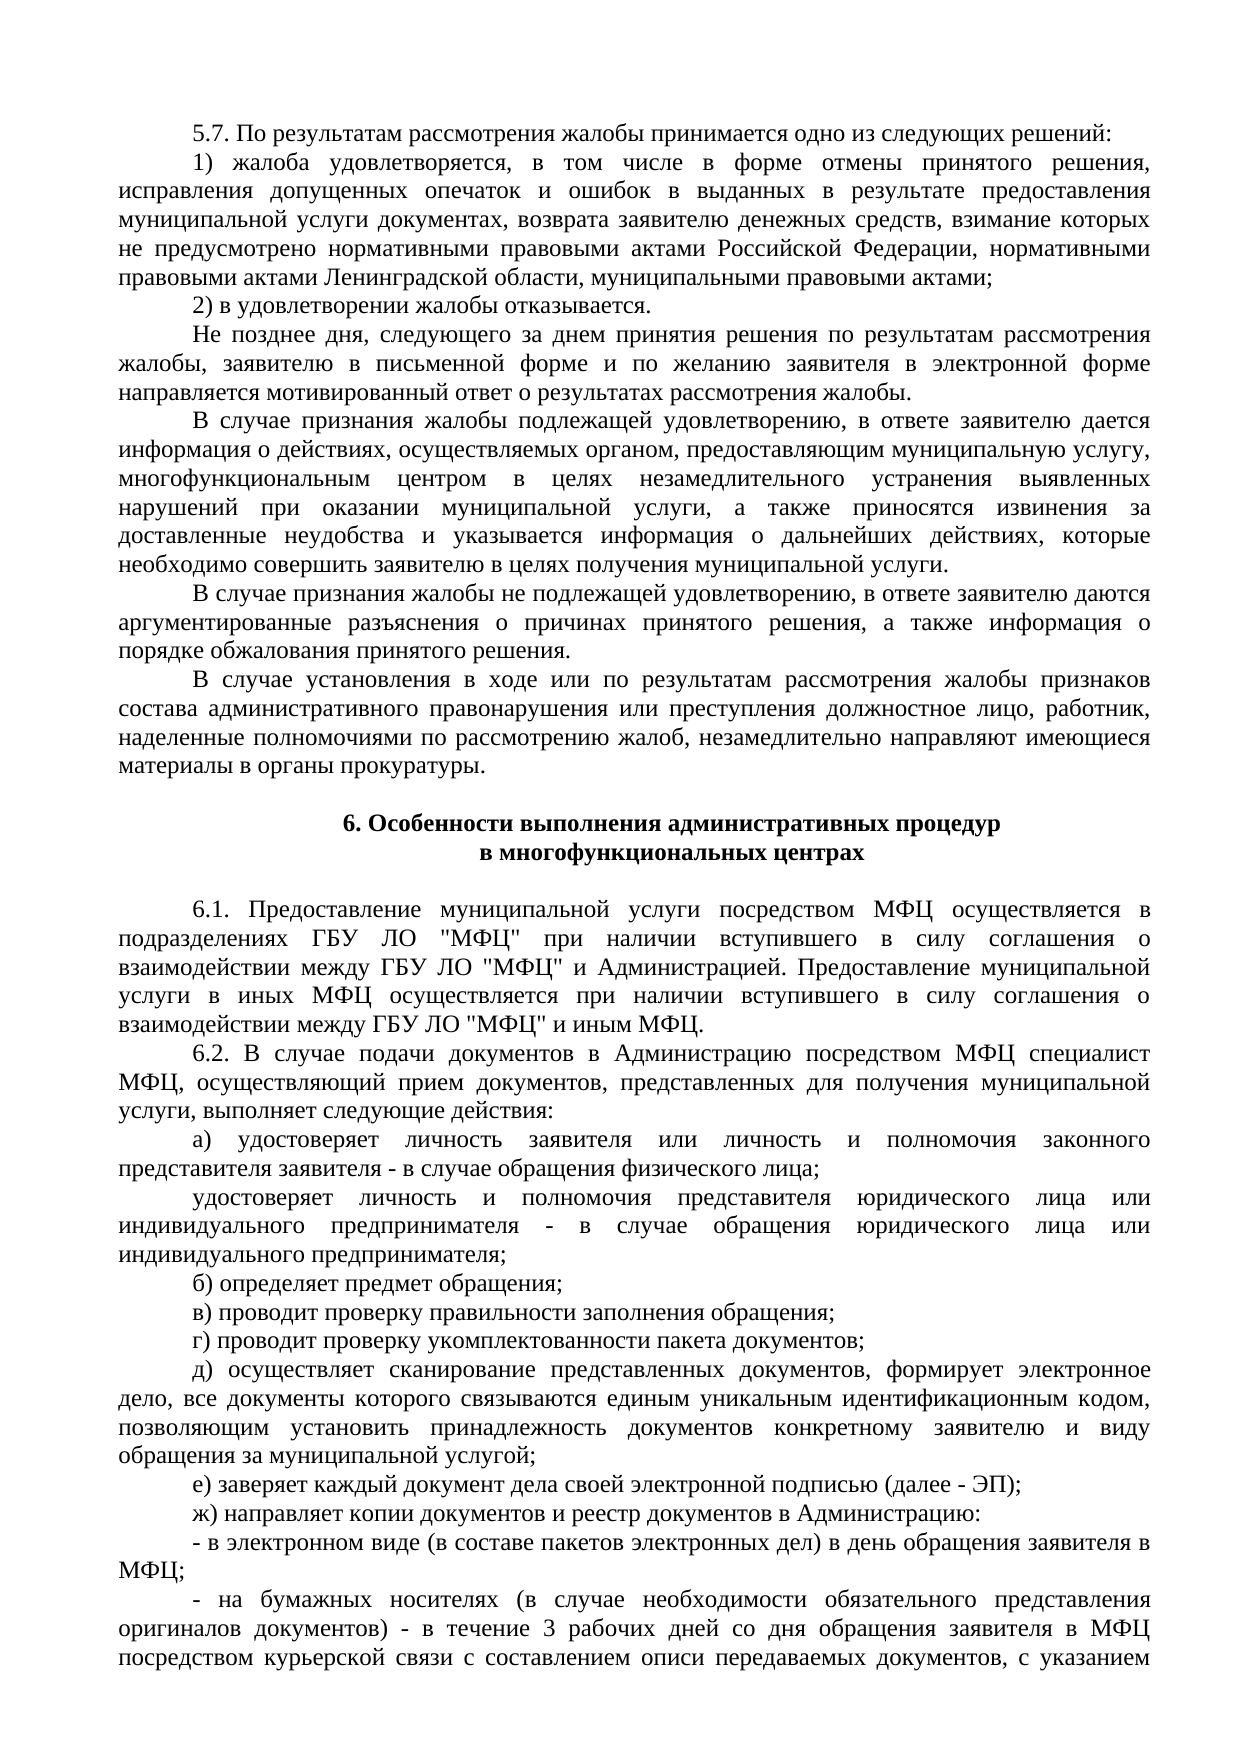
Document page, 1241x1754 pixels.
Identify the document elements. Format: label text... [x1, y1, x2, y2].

text Не позднее дня, следующего за днем принятия решения по результатам рассмотрения жалобы, заявителю в письменной форме и по желанию заявителя в электронной форме направляется мотивированный ответ о результатах рассмотрения жалобы. [118, 319, 1152, 406]
text В случае признания жалобы не подлежащей удовлетворению, в ответе заявителю даются аргументированные разъяснения о причинах принятого решения, а также информация о порядке обжалования принятого решения. [118, 578, 1152, 664]
text удостоверяет личность и полномочия представителя юридического лица или индивидуального предпринимателя - в случае обращения юридического лица или индивидуального предпринимателя; [118, 1182, 1152, 1268]
text 5.7. По результатам рассмотрения жалобы принимается одно из следующих решений: [118, 118, 1152, 147]
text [118, 1584, 1152, 1671]
text ж) направляет копии документов и реестр документов в Администрацию: [118, 1498, 1152, 1527]
text 1) жалоба удовлетворяется, в том числе в форме отмены принятого решения, исправления допущенных опечаток и ошибок в выданных в результате предоставления муниципальной услуги документах, возврата заявителю денежных средств, взимание которых не предусмотрено нормативными правовыми актами Российской Федерации, нормативными правовыми актами Ленинградской области, муниципальными правовыми актами; [118, 147, 1152, 291]
text 6.1. Предоставление муниципальной услуги посредством МФЦ осуществляется в подразделениях ГБУ ЛО "МФЦ" при наличии вступившего в силу соглашения о взаимодействии между ГБУ ЛО "МФЦ" и Администрацией. Предоставление муниципальной услуги в иных МФЦ осуществляется при наличии вступившего в силу соглашения о взаимодействии между ГБУ ЛО "МФЦ" и иным МФЦ. [118, 894, 1152, 1038]
text в) проводит проверку правильности заполнения обращения; [118, 1297, 1152, 1326]
text - в электронном виде (в составе пакетов электронных дел) в день обращения заявителя в МФЦ; [118, 1527, 1152, 1584]
text б) определяет предмет обращения; [118, 1268, 1152, 1297]
text В случае признания жалобы подлежащей удовлетворению, в ответе заявителю дается информация о действиях, осуществляемых органом, предоставляющим муниципальную услугу, многофункциональным центром в целях незамедлительного устранения выявленных нарушений при оказании муниципальной услуги, а также приносятся извинения за доставленные неудобства и указывается информация о дальнейших действиях, которые необходимо совершить заявителю в целях получения муниципальной услуги. [118, 406, 1152, 578]
text а) удостоверяет личность заявителя или личность и полномочия законного представителя заявителя - в случае обращения физического лица; [118, 1124, 1152, 1182]
text 6. Особенности выполнения административных процедур [118, 808, 1152, 837]
text В случае установления в ходе или по результатам рассмотрения жалобы признаков состава административного правонарушения или преступления должностное лицо, работник, наделенные полномочиями по рассмотрению жалоб, незамедлительно направляют имеющиеся материалы в органы прокуратуры. [118, 664, 1152, 779]
text в многофункциональных центрах [118, 837, 1152, 866]
text 2) в удовлетворении жалобы отказывается. [118, 291, 1152, 319]
text г) проводит проверку укомплектованности пакета документов; [118, 1326, 1152, 1354]
text д) осуществляет сканирование представленных документов, формирует электронное дело, все документы которого связываются единым уникальным идентификационным кодом, позволяющим установить принадлежность документов конкретному заявителю и виду обращения за муниципальной услугой; [118, 1354, 1152, 1469]
text е) заверяет каждый документ дела своей электронной подписью (далее - ЭП); [118, 1469, 1152, 1498]
text 6.2. В случае подачи документов в Администрацию посредством МФЦ специалист МФЦ, осуществляющий прием документов, представленных для получения муниципальной услуги, выполняет следующие действия: [118, 1038, 1152, 1124]
